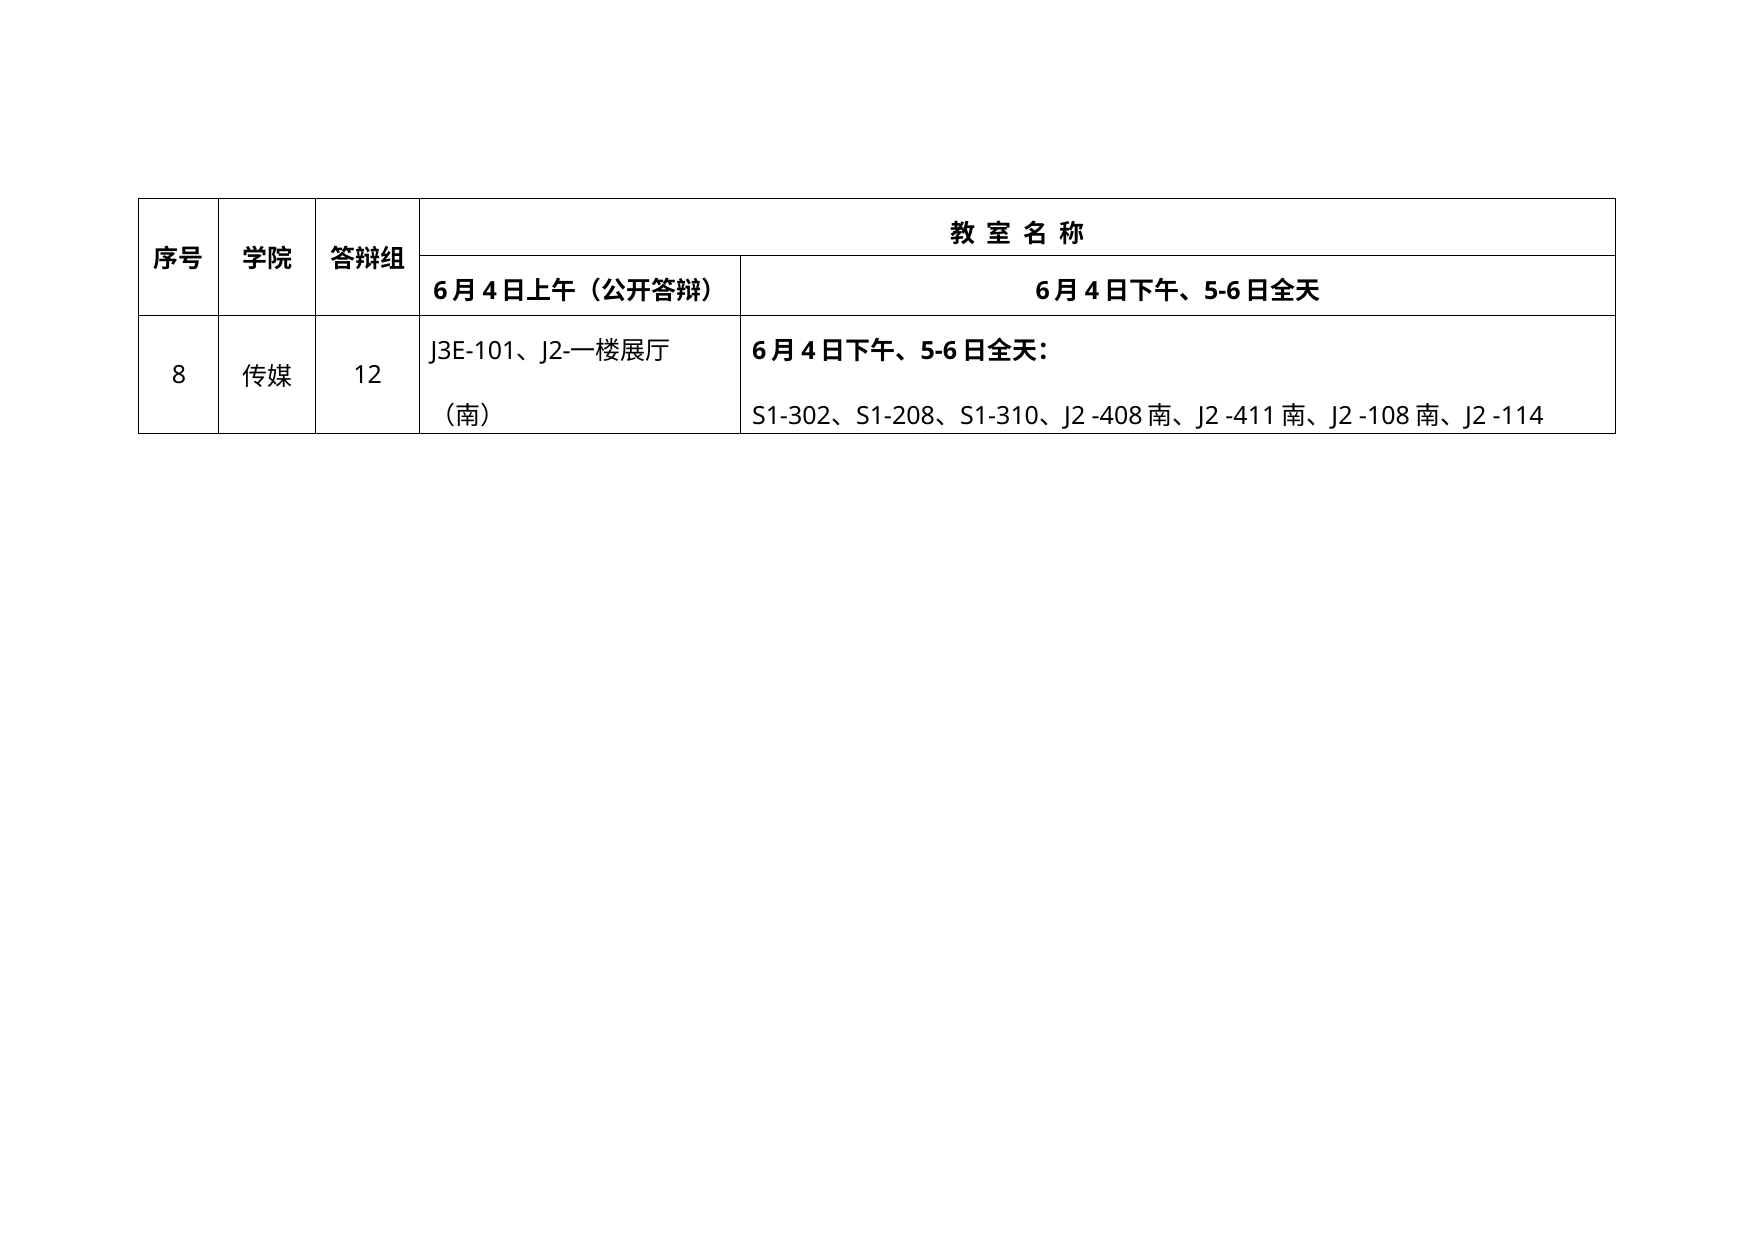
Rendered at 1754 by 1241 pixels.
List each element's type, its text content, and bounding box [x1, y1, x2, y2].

table_cell 6月4日上午（公开答辩） [420, 256, 740, 315]
table_cell 传媒 [219, 316, 315, 432]
table_cell 6月4日下午、5-6日全天： S1-302、S1-208、S1-310、J2 -408南、J2 -411南、J2 -108南、J2 -114南、J2 -413南、J2 -414南、J2 -208南、J2 -110南。 [741, 316, 1615, 432]
table_header 教 室 名 称 [420, 199, 1615, 255]
table_cell 12 [316, 316, 419, 432]
table_cell 6月4日下午、5-6日全天 [741, 256, 1615, 315]
table_header 序号 [139, 199, 218, 315]
table_header 答辩组 [316, 199, 419, 315]
table_cell J3E-101、J2-一楼展厅（南） [420, 316, 740, 432]
table_cell 8 [139, 316, 218, 432]
table_header 学院 [219, 199, 315, 315]
